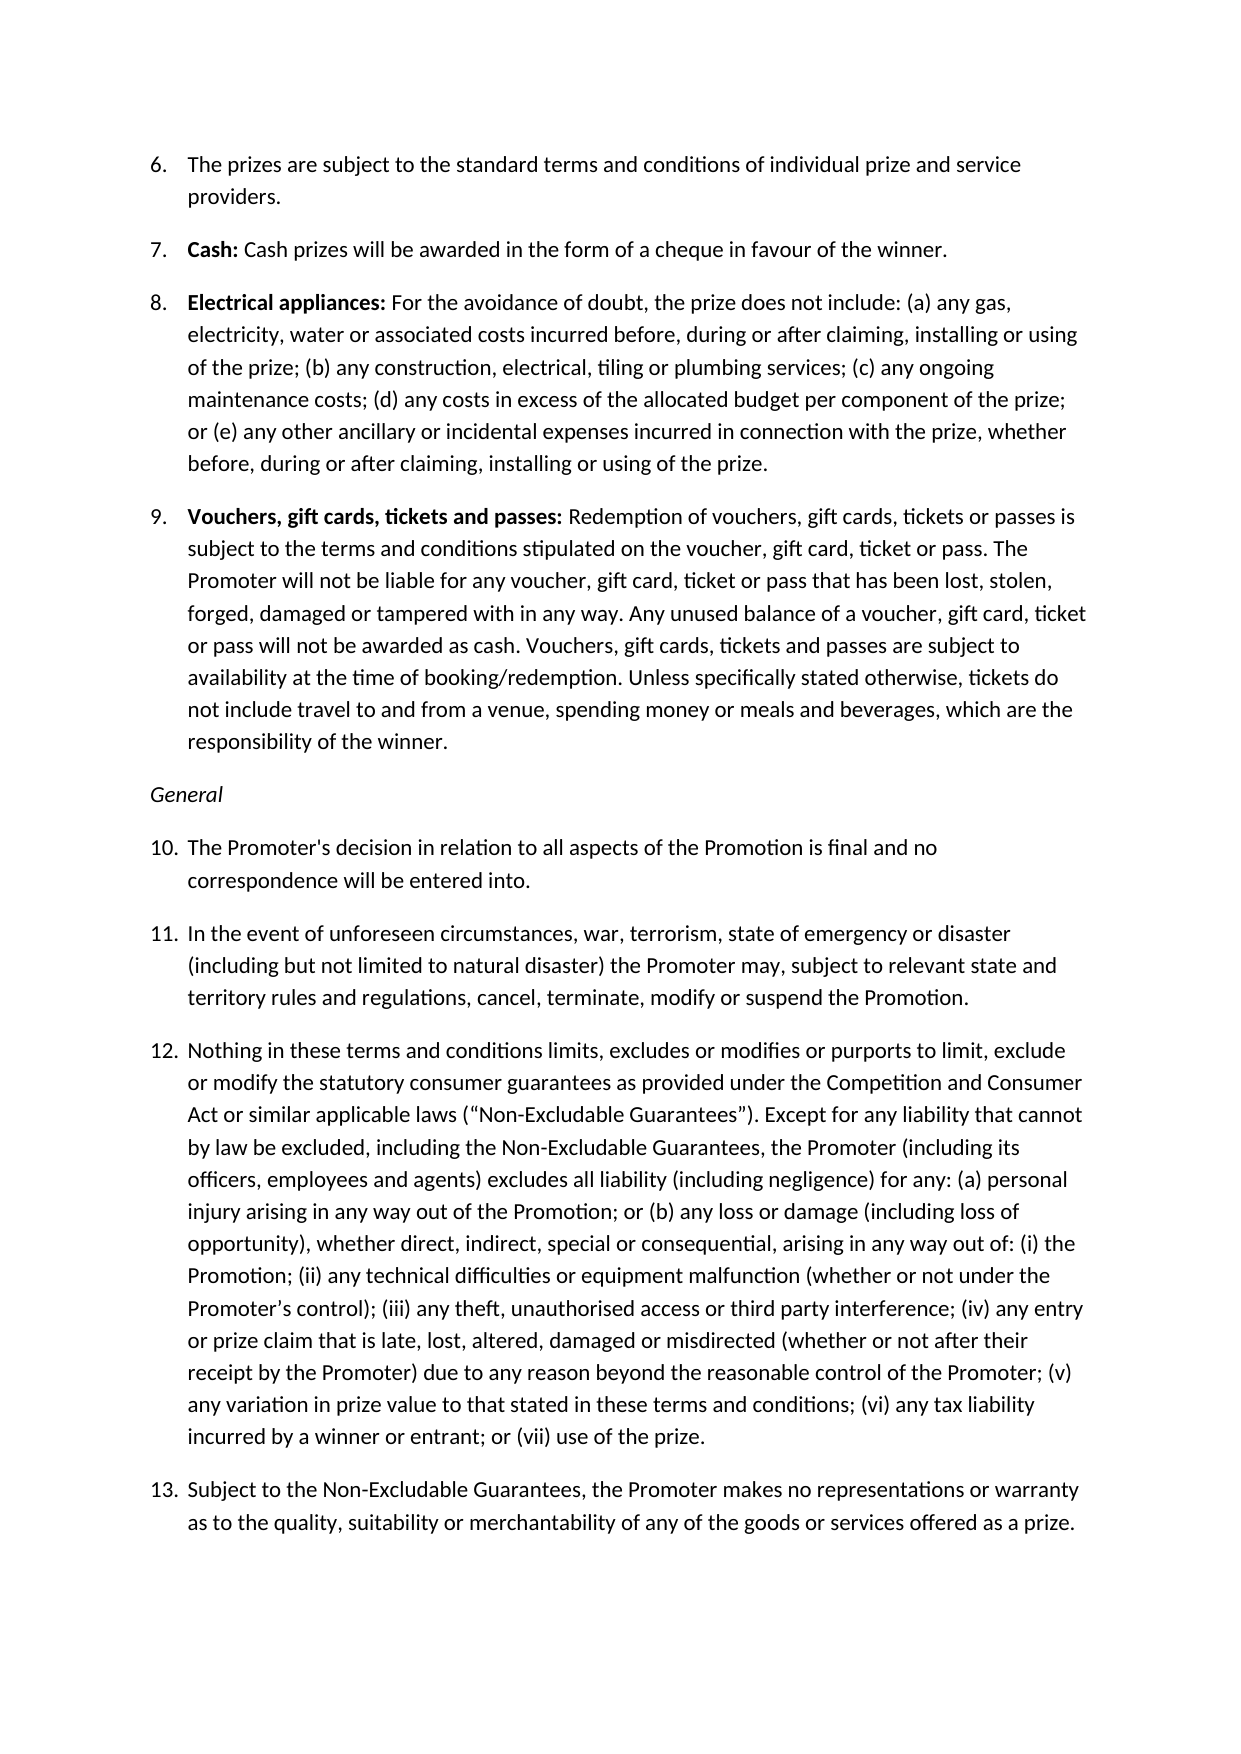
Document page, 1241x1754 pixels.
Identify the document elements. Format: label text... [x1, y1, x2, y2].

list Cash: Cash prizes will be awarded in the form of a cheque in favour of the winner. [150, 235, 1090, 263]
list The prizes are subject to the standard terms and conditions of individual prize and service providers. [150, 150, 1090, 210]
list In the event of unforeseen circumstances, war, terrorism, state of emergency or disaster (including but not limited to natural disaster) the Promoter may, subject to relevant state and territory rules and regulations, cancel, terminate, modify or suspend the Promotion. [150, 919, 1090, 1011]
list Nothing in these terms and conditions limits, excludes or modifies or purports to limit, exclude or modify the statutory consumer guarantees as provided under the Competition and Consumer Act or similar applicable laws (“Non-Excludable Guarantees”). Except for any liability that cannot by law be excluded, including the Non-Excludable Guarantees, the Promoter (including its officers, employees and agents) excludes all liability (including negligence) for any: (a) personal injury arising in any way out of the Promotion; or (b) any loss or damage (including loss of opportunity), whether direct, indirect, special or consequential, arising in any way out of: (i) the Promotion; (ii) any technical difficulties or equipment malfunction (whether or not under the Promoter’s control); (iii) any theft, unauthorised access or third party interference; (iv) any entry or prize claim that is late, lost, altered, damaged or misdirected (whether or not after their receipt by the Promoter) due to any reason beyond the reasonable control of the Promoter; (v) any variation in prize value to that stated in these terms and conditions; (vi) any tax liability incurred by a winner or entrant; or (vii) use of the prize. [150, 1036, 1090, 1450]
list The Promoter's decision in relation to all aspects of the Promotion is final and no correspondence will be entered into. [150, 833, 1090, 894]
text General [150, 781, 1090, 808]
list Electrical appliances: For the avoidance of doubt, the prize does not include: (a) any gas, electricity, water or associated costs incurred before, during or after claiming, installing or using of the prize; (b) any construction, electrical, tiling or plumbing services; (c) any ongoing maintenance costs; (d) any costs in excess of the allocated budget per component of the prize; or (e) any other ancillary or incidental expenses incurred in connection with the prize, whether before, during or after claiming, installing or using of the prize. [150, 288, 1090, 477]
list Subject to the Non-Excludable Guarantees, the Promoter makes no representations or warranty as to the quality, suitability or merchantability of any of the goods or services offered as a prize. [150, 1475, 1090, 1536]
list Vouchers, gift cards, tickets and passes: Redemption of vouchers, gift cards, tickets or passes is subject to the terms and conditions stipulated on the voucher, gift card, ticket or pass. The Promoter will not be liable for any voucher, gift card, ticket or pass that has been lost, stolen, forged, damaged or tampered with in any way. Any unused balance of a voucher, gift card, ticket or pass will not be awarded as cash. Vouchers, gift cards, tickets and passes are subject to availability at the time of booking/redemption. Unless specifically stated otherwise, tickets do not include travel to and from a venue, spending money or meals and beverages, which are the responsibility of the winner. [150, 502, 1090, 756]
